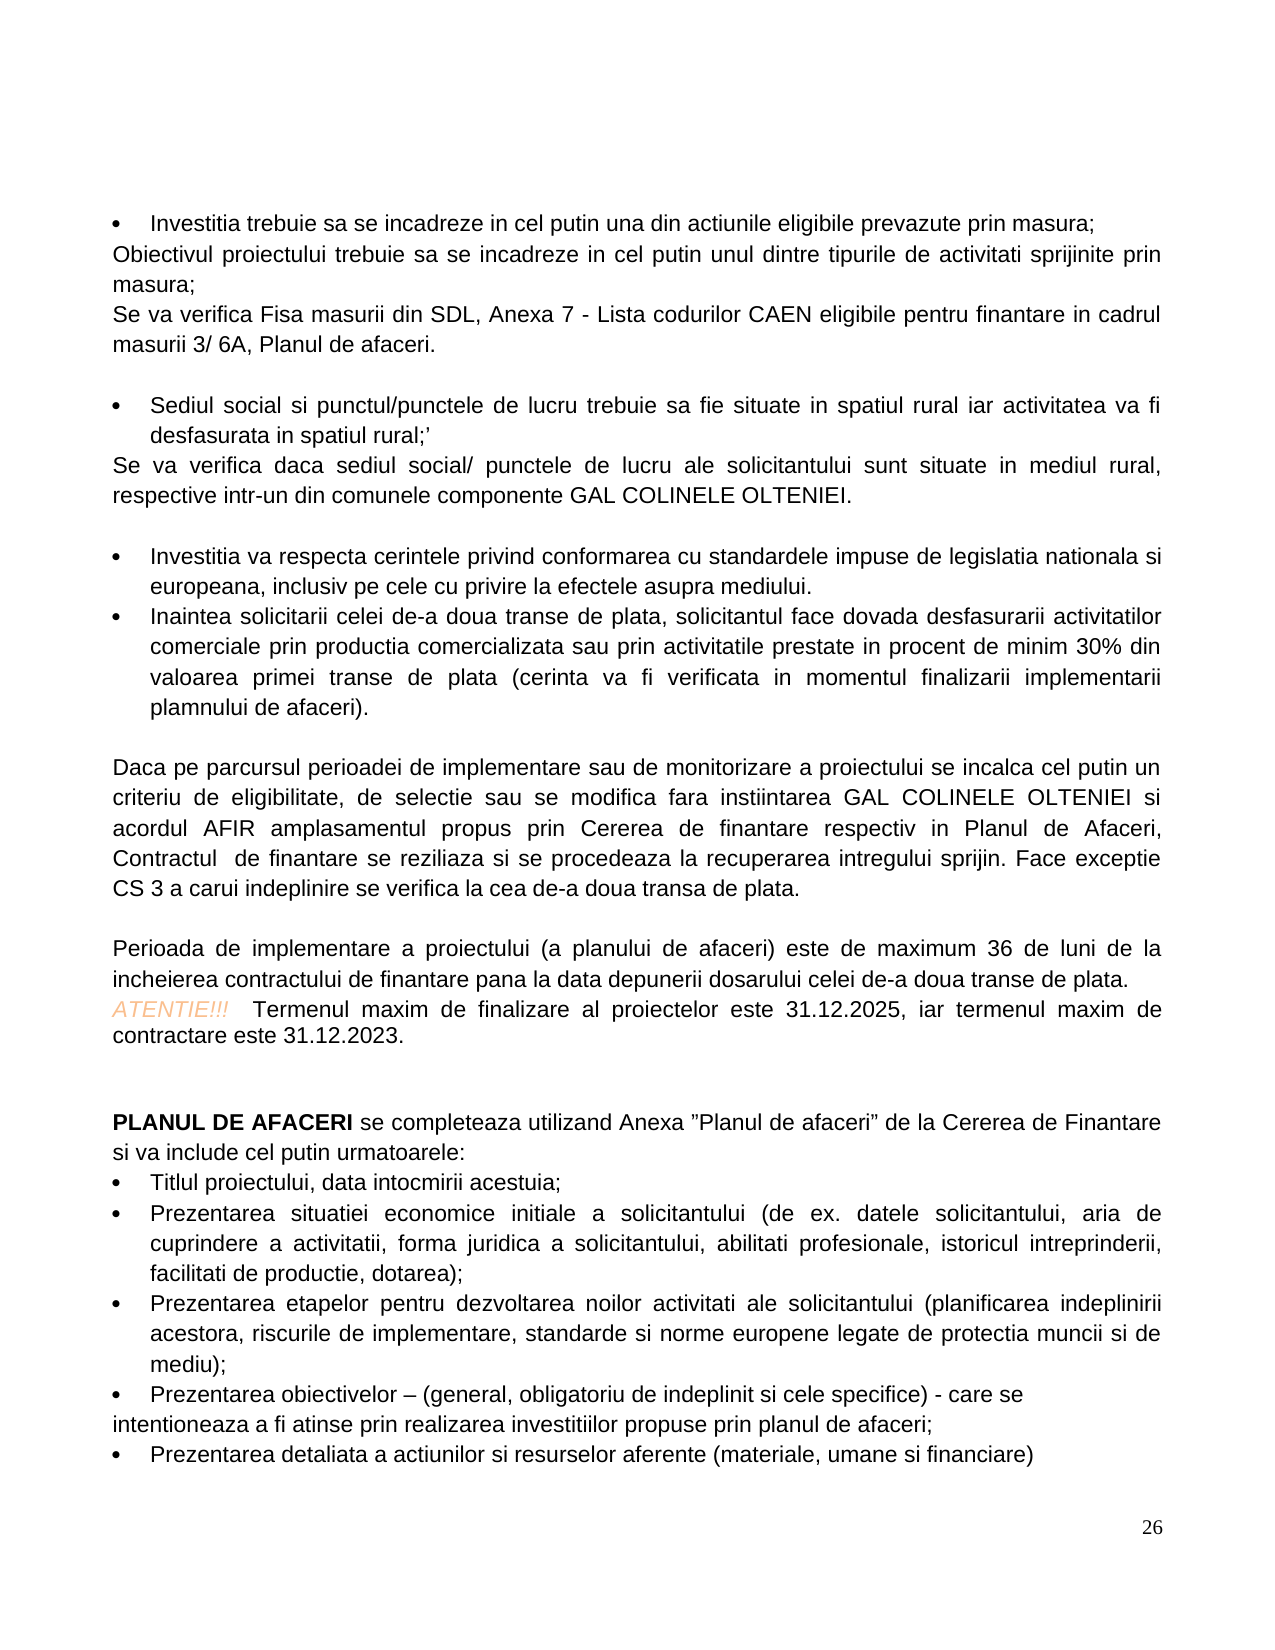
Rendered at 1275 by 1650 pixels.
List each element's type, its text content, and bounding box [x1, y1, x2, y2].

list Prezentarea etapelor pentru dezvoltarea noilor activitati ale solicitantului (planificarea indeplinirii acestora, riscurile de implementare, standarde si norme europene legate de protectia muncii si de mediu); [112, 1290, 1162, 1377]
list Sediul social si punctul/punctele de lucru trebuie sa fie situate in spatiul rural iar activitatea va fi desfasurata in spatiul rural;’ [112, 392, 1162, 448]
list Prezentarea situatiei economice initiale a solicitantului (de ex. datele solicitantului, aria de cuprindere a activitatii, forma juridica a solicitantului, abilitati profesionale, istoricul intreprinderii, facilitati de productie, dotarea); [112, 1199, 1162, 1286]
list Titlul proiectului, data intocmirii acestuia; [112, 1169, 1162, 1196]
text Daca pe parcursul perioadei de implementare sau de monitorizare a proiectului se incalca cel putin un criteriu de eligibilitate, de selectie sau se modifica fara instiintarea GAL COLINELE OLTENIEI si acordul AFIR amplasamentul propus prin Cererea de finantare respectiv in Planul de Afaceri, Contractul de finantare se reziliaza si se procedeaza la recuperarea intregului sprijin. Face exceptie CS 3 a carui indeplinire se verifica la cea de-a doua transa de plata. [112, 754, 1162, 901]
list Inaintea solicitarii celei de-a doua transe de plata, solicitantul face dovada desfasurarii activitatilor comerciale prin productia comercializata sau prin activitatile prestate in procent de minim 30% din valoarea primei transe de plata (cerinta va fi verificata in momentul finalizarii implementarii plamnului de afaceri). [112, 603, 1162, 720]
list Prezentarea obiectivelor – (general, obligatoriu de indeplinit si cele specifice) - care se [112, 1381, 1162, 1407]
text ATENTIE!!! Termenul maxim de finalizare al proiectelor este 31.12.2025, iar termenul maxim de contractare este 31.12.2023. [112, 996, 1162, 1048]
text Se va verifica daca sediul social/ punctele de lucru ale solicitantului sunt situate in mediul rural, respective intr-un din comunele componente GAL COLINELE OLTENIEI. [112, 452, 1162, 509]
list Investitia trebuie sa se incadreze in cel putin una din actiunile eligibile prevazute prin masura; [112, 210, 1162, 237]
text Obiectivul proiectului trebuie sa se incadreze in cel putin unul dintre tipurile de activitati sprijinite prin masura; [112, 241, 1162, 297]
text Perioada de implementare a proiectului (a planului de afaceri) este de maximum 36 de luni de la incheierea contractului de finantare pana la data depunerii dosarului celei de-a doua transe de plata. [112, 935, 1162, 992]
text PLANUL DE AFACERI se completeaza utilizand Anexa ”Planul de afaceri” de la Cererea de Finantare si va include cel putin urmatoarele: [112, 1109, 1162, 1166]
text Se va verifica Fisa masurii din SDL, Anexa 7 - Lista codurilor CAEN eligibile pentru finantare in cadrul masurii 3/ 6A, Planul de afaceri. [112, 301, 1162, 358]
list Investitia va respecta cerintele privind conformarea cu standardele impuse de legislatia nationala si europeana, inclusiv pe cele cu privire la efectele asupra mediului. [112, 543, 1162, 599]
text intentioneaza a fi atinse prin realizarea investitiilor propuse prin planul de afaceri; [112, 1411, 1162, 1437]
list Prezentarea detaliata a actiunilor si resurselor aferente (materiale, umane si financiare) [112, 1441, 1162, 1468]
